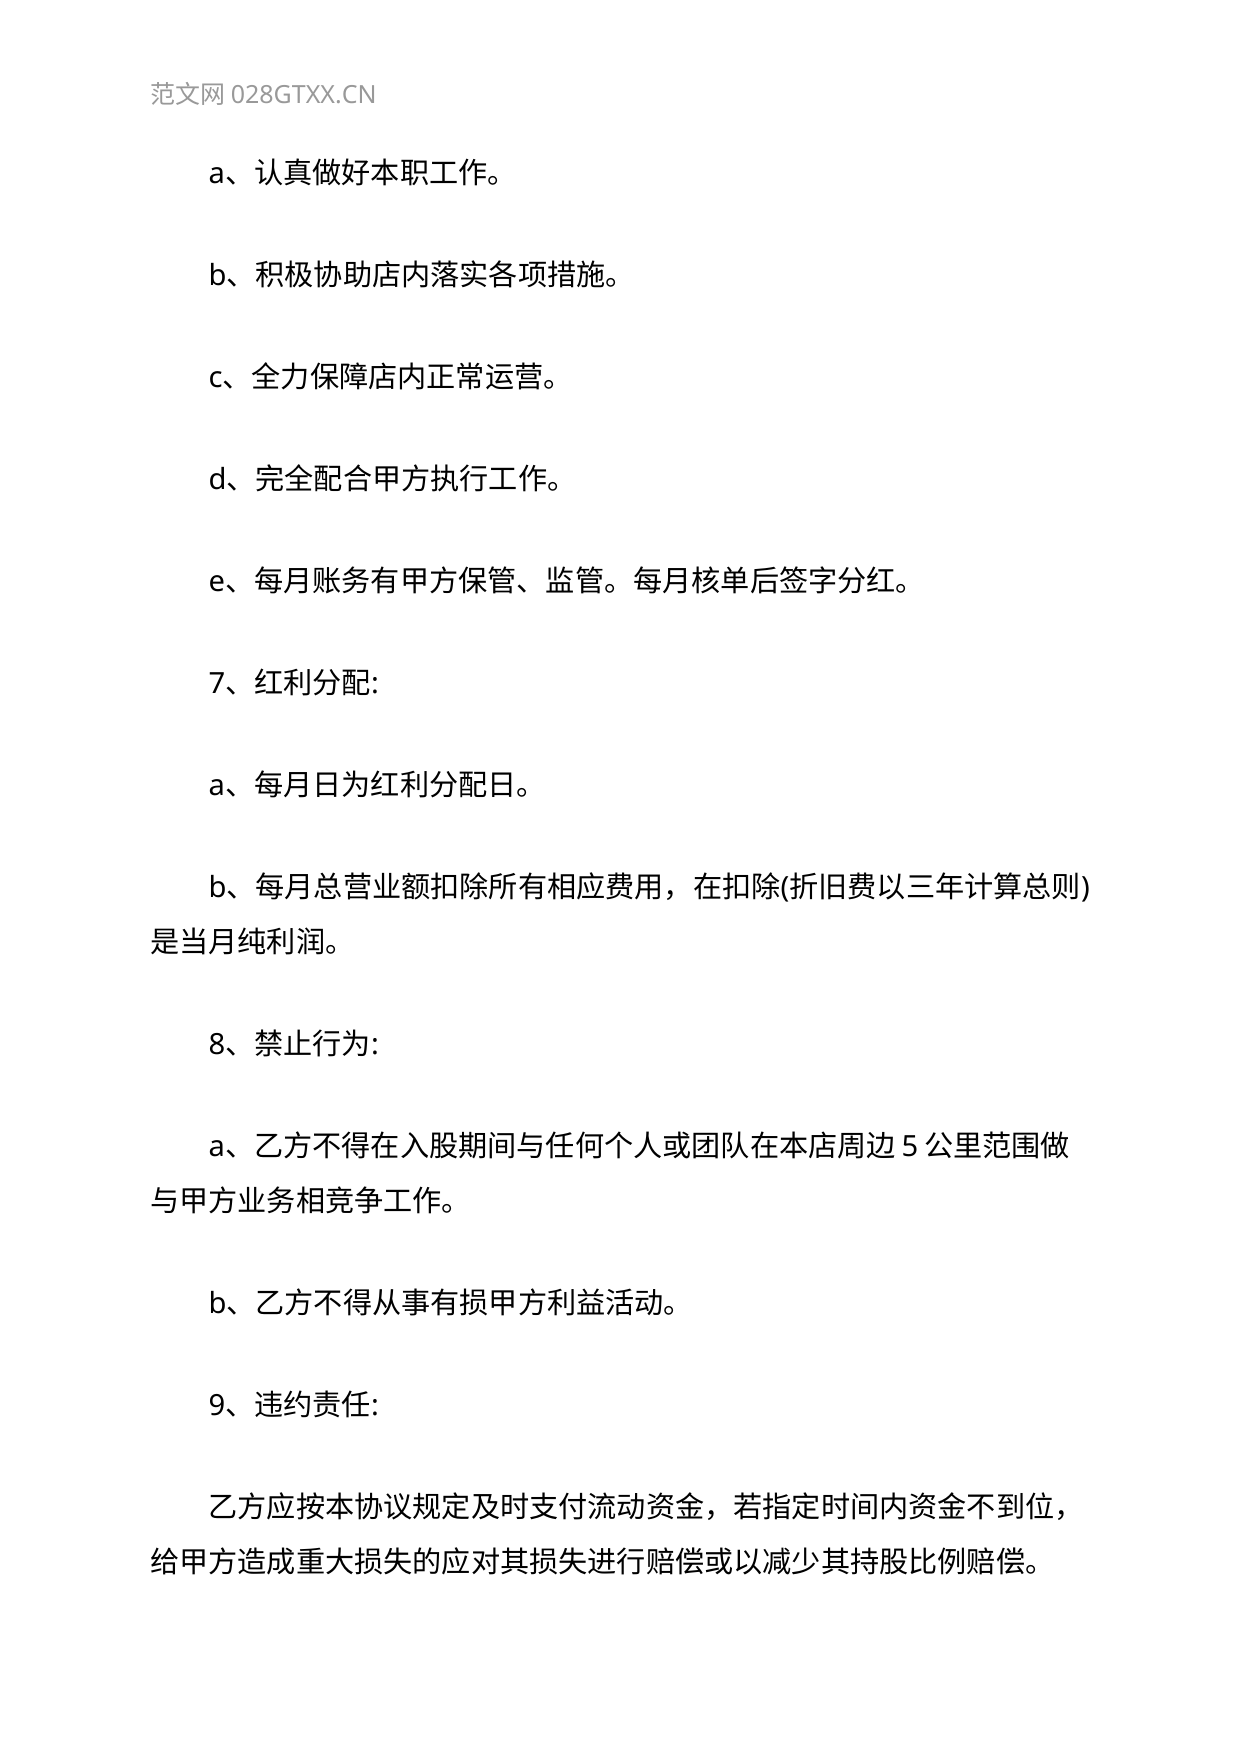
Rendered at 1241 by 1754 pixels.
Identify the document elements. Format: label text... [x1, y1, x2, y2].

text b、积极协助店内落实各项措施。 [150, 252, 1090, 294]
text a、乙方不得在入股期间与任何个人或团队在本店周边5公里范围做与甲方业务相竞争工作。 [150, 1123, 1090, 1220]
text b、乙方不得从事有损甲方利益活动。 [150, 1279, 1090, 1322]
text 7、红利分配: [150, 660, 1090, 702]
text a、认真做好本职工作。 [150, 150, 1090, 192]
text b、每月总营业额扣除所有相应费用，在扣除(折旧费以三年计算总则)是当月纯利润。 [150, 864, 1090, 961]
text 8、禁止行为: [150, 1021, 1090, 1063]
text d、完全配合甲方执行工作。 [150, 456, 1090, 498]
text e、每月账务有甲方保管、监管。每月核单后签字分红。 [150, 558, 1090, 600]
text 9、违约责任: [150, 1381, 1090, 1424]
text 乙方应按本协议规定及时支付流动资金，若指定时间内资金不到位，给甲方造成重大损失的应对其损失进行赔偿或以减少其持股比例赔偿。 [150, 1483, 1090, 1581]
text c、全力保障店内正常运营。 [150, 354, 1090, 396]
text a、每月日为红利分配日。 [150, 762, 1090, 804]
